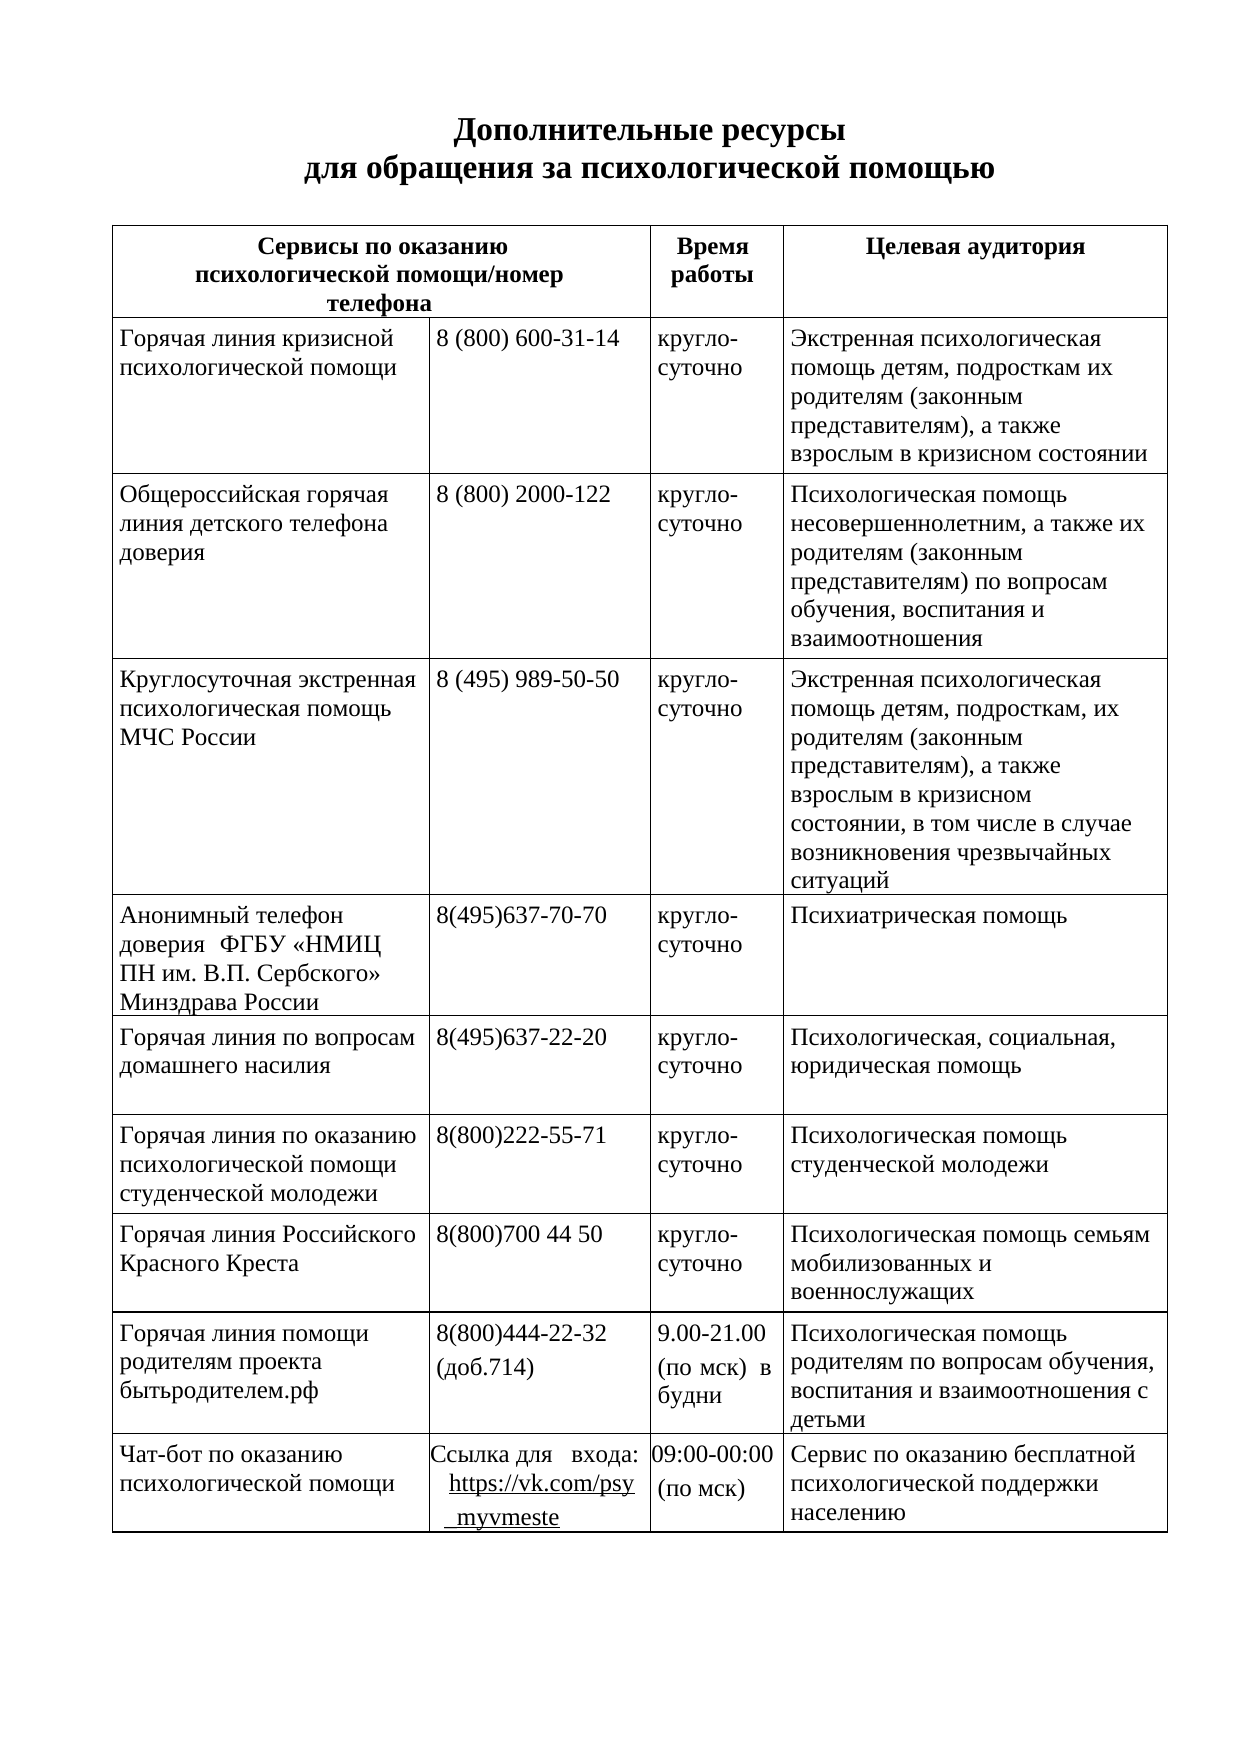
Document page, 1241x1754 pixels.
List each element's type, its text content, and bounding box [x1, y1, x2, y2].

table_cell Психологическая помощь несовершеннолетним, а также их родителям (законным представителям) по вопросам обучения, воспитания и взаимоотношения [784, 474, 1167, 658]
table_cell кругло- суточно [651, 895, 783, 1015]
table_cell 09:00-00:00 (по мск) [651, 1434, 783, 1531]
table_cell Психологическая помощь родителям по вопросам обучения, воспитания и взаимоотношения с детьми [784, 1313, 1167, 1433]
table_cell 8 (800) 2000-122 [430, 474, 650, 658]
table_cell Психологическая помощь студенческой молодежи [784, 1115, 1167, 1213]
table_header Целевая аудитория [784, 226, 1167, 317]
table_cell Горячая линия помощи родителям проекта бытьродителем.рф [113, 1313, 429, 1433]
table_header Сервисы по оказанию психологической помощи/номер телефона [113, 226, 650, 317]
table_cell кругло- суточно [651, 474, 783, 658]
table_cell 8(800)700 44 50 [430, 1214, 650, 1311]
table_cell Ссылка для входа: https://vk.com/psy _myvmeste [430, 1434, 650, 1531]
table_cell кругло- суточно [651, 1016, 783, 1114]
table_cell кругло- суточно [651, 1214, 783, 1311]
table_cell Горячая линия по оказанию психологической помощи студенческой молодежи [113, 1115, 429, 1213]
table_cell Круглосуточная экстренная психологическая помощь МЧС России [113, 659, 429, 894]
table_cell Общероссийская горячая линия детского телефона доверия [113, 474, 429, 658]
table_cell Горячая линия кризисной психологической помощи [113, 318, 429, 473]
subtitle Дополнительные ресурсы [116, 114, 1183, 147]
table_cell кругло- суточно [651, 318, 783, 473]
table_header Время работы [651, 226, 783, 317]
table_cell Сервис по оказанию бесплатной психологической поддержки населению [784, 1434, 1167, 1531]
table_cell Психологическая, социальная, юридическая помощь [784, 1016, 1167, 1114]
table_cell Психиатрическая помощь [784, 895, 1167, 1015]
table_cell кругло- суточно [651, 1115, 783, 1213]
table_cell Анонимный телефон доверия ФГБУ «НМИЦ ПН им. В.П. Сербского» Минздрава России [113, 895, 429, 1015]
table_cell Психологическая помощь семьям мобилизованных и военнослужащих [784, 1214, 1167, 1311]
table_cell 8 (495) 989-50-50 [430, 659, 650, 894]
table_cell Экстренная психологическая помощь детям, подросткам, их родителям (законным представителям), а также взрослым в кризисном состоянии, в том числе в случае возникновения чрезвычайных ситуаций [784, 659, 1167, 894]
text для обращения за психологической помощью [116, 147, 1183, 186]
table_cell 8(495)637-22-20 [430, 1016, 650, 1114]
table_cell 8 (800) 600-31-14 [430, 318, 650, 473]
table_cell Горячая линия по вопросам домашнего насилия [113, 1016, 429, 1114]
table_cell 8(495)637-70-70 [430, 895, 650, 1015]
table_cell 8(800)222-55-71 [430, 1115, 650, 1213]
table_cell кругло- суточно [651, 659, 783, 894]
table_cell 8(800)444-22-32 (доб.714) [430, 1313, 650, 1433]
table_cell Чат-бот по оказанию психологической помощи [113, 1434, 429, 1531]
table_cell Горячая линия Российского Красного Креста [113, 1214, 429, 1311]
table_cell Экстренная психологическая помощь детям, подросткам их родителям (законным представителям), а также взрослым в кризисном состоянии [784, 318, 1167, 473]
table_cell 9.00-21.00 (по мск) в будни [651, 1313, 783, 1433]
